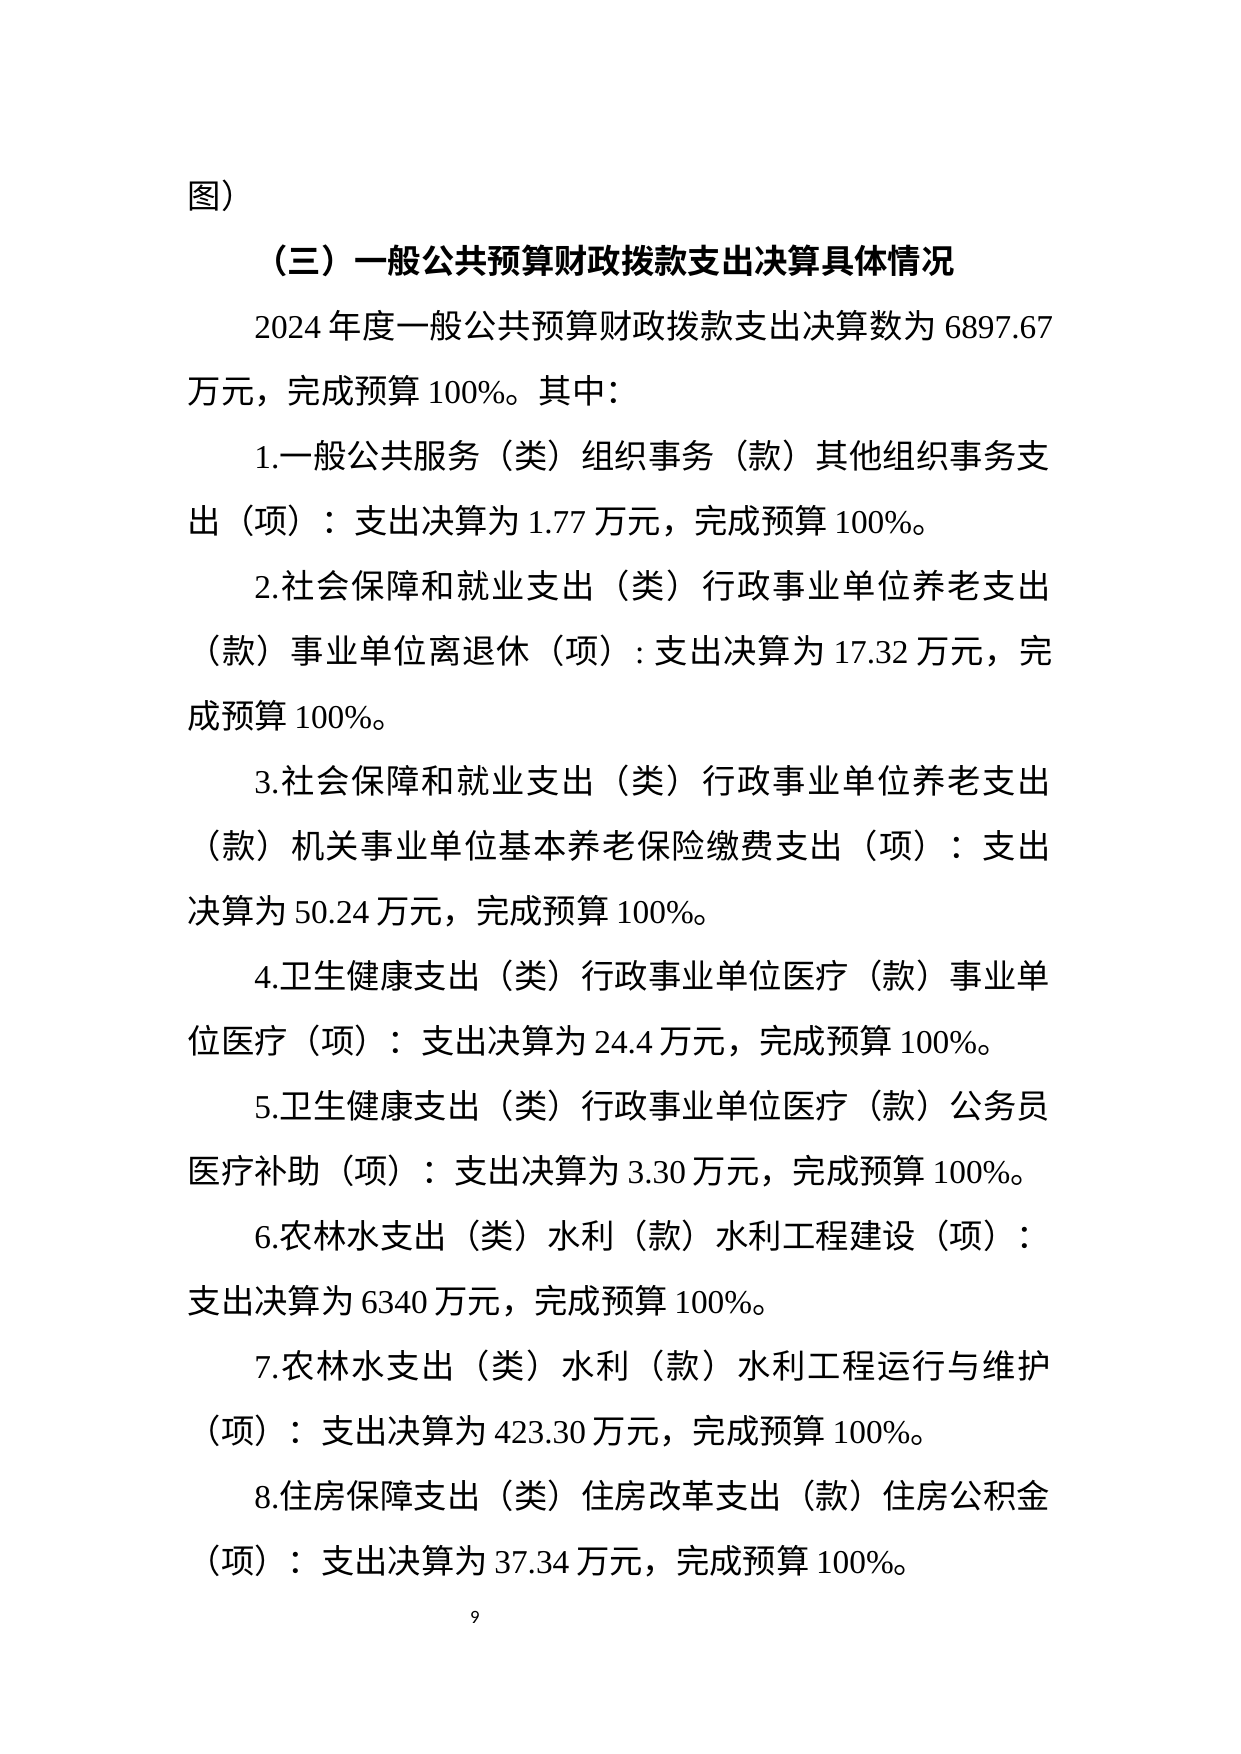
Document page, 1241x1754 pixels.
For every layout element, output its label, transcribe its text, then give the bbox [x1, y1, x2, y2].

text （三）一般公共预算财政拨款支出决算具体情况 [187, 227, 1053, 292]
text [187, 162, 1053, 227]
text 1.一般公共服务（类）组织事务（款）其他组织事务支出（项）：支出决算为1.77 万元，完成预算100%。 [187, 422, 1053, 552]
text 2.社会保障和就业支出（类）行政事业单位养老支出（款）事业单位离退休（项）: 支出决算为17.32万元，完成预算100%。 [187, 552, 1053, 747]
text 3.社会保障和就业支出（类）行政事业单位养老支出（款）机关事业单位基本养老保险缴费支出（项）：支出决算为50.24万元，完成预算100%。 [187, 747, 1053, 942]
text 4.卫生健康支出（类）行政事业单位医疗（款）事业单位医疗（项）：支出决算为24.4万元，完成预算100%。 [187, 942, 1053, 1072]
text 6.农林水支出（类）水利（款）水利工程建设（项）：支出决算为6340万元，完成预算100%。 [187, 1202, 1053, 1332]
text 5.卫生健康支出（类）行政事业单位医疗（款）公务员医疗补助（项）：支出决算为3.30万元，完成预算100%。 [187, 1072, 1053, 1202]
text 2024年度一般公共预算财政拨款支出决算数为6897.67万元，完成预算100%。其中： [187, 292, 1053, 422]
text 8.住房保障支出（类）住房改革支出（款）住房公积金（项）：支出决算为37.34万元，完成预算100%。 [187, 1462, 1053, 1592]
text 7.农林水支出（类）水利（款）水利工程运行与维护（项）：支出决算为423.30万元，完成预算100%。 [187, 1332, 1053, 1462]
